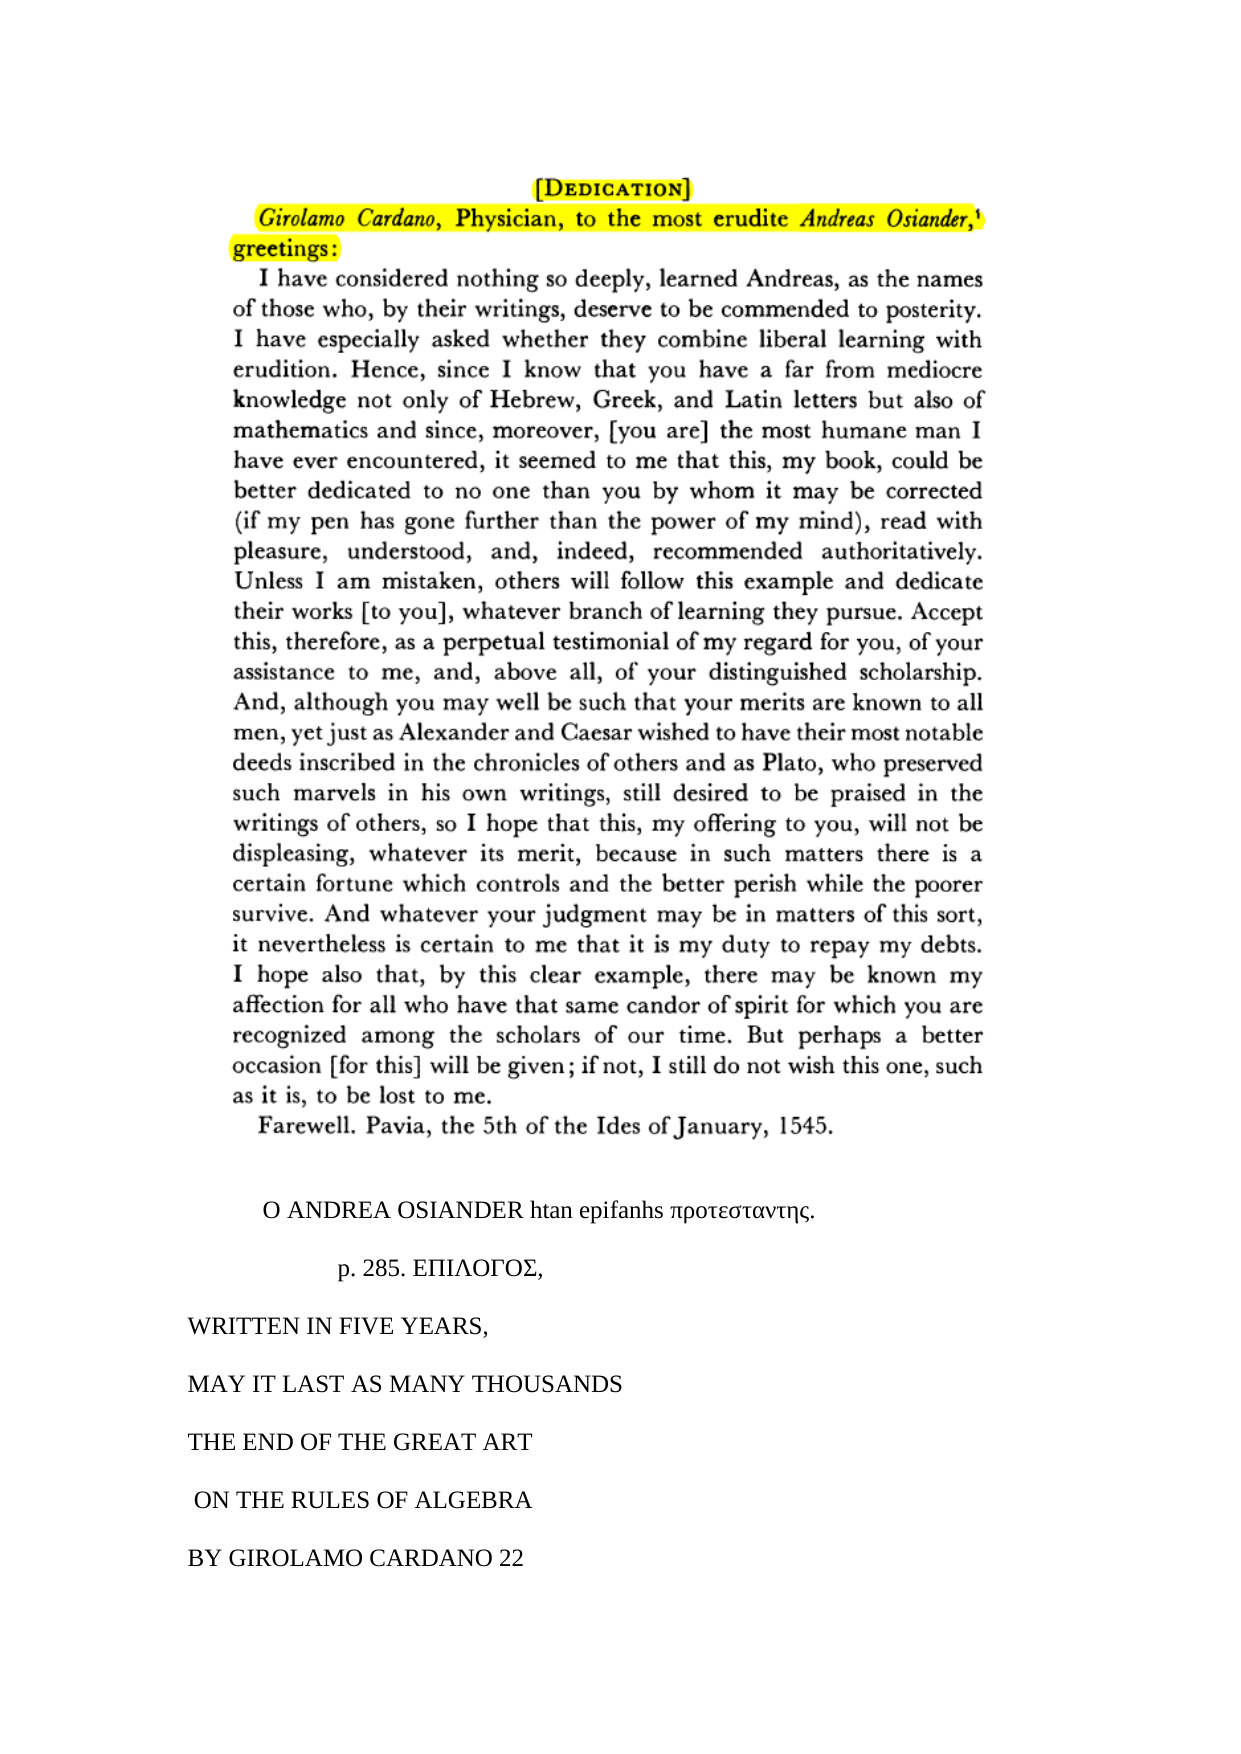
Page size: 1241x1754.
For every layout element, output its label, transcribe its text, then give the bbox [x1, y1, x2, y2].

text WRITTEN IN FIVE YEARS, [187, 1311, 1053, 1340]
text MAY IT LAST AS MANY THOUSANDS [187, 1369, 1053, 1398]
text BY GIROLAMO CARDANO 22 [187, 1543, 1053, 1571]
text Ο ANDREA OSIANDER htan epifanhs προτεσταντης. [187, 1195, 1053, 1224]
text THE END OF THE GREAT ART [187, 1427, 1053, 1456]
text p. 285. ΕΠΙΛΟΓΟΣ, [187, 1253, 1053, 1282]
picture [187, 150, 1053, 1166]
text ON THE RULES OF ALGEBRA [187, 1485, 1053, 1513]
